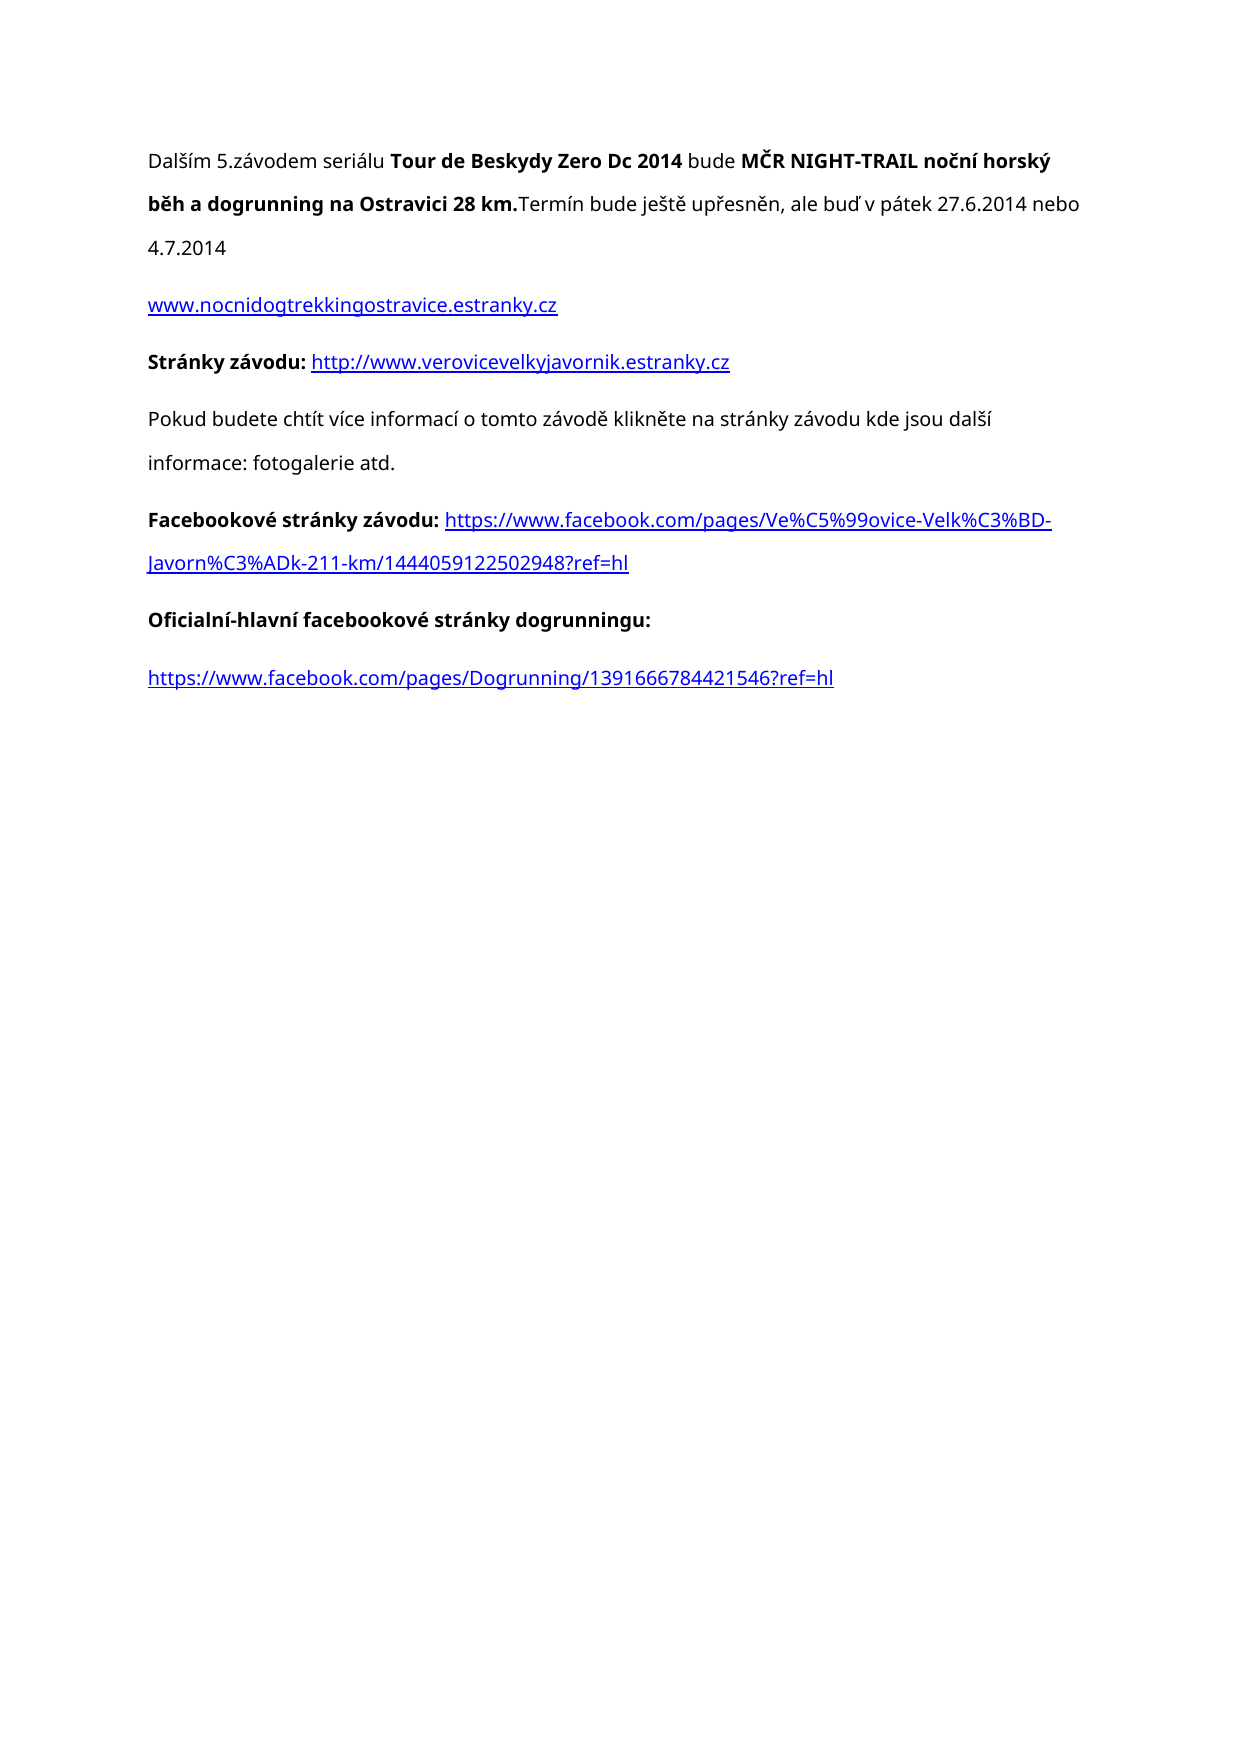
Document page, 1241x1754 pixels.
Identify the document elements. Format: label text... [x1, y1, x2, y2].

text Pokud budete chtít více informací o tomto závodě klikněte na stránky závodu kde jsou další informace: fotogalerie atd. [148, 406, 1093, 476]
text https://www.facebook.com/pages/Dogrunning/1391666784421546?ref=hl [148, 664, 1093, 691]
text Dalším 5.závodem seriálu Tour de Beskydy Zero Dc 2014 bude MČR NIGHT-TRAIL noční horský běh a dogrunning na Ostravici 28 km.Termín bude ještě upřesněn, ale buď v pátek 27.6.2014 nebo 4.7.2014 [148, 148, 1093, 261]
text Oficialní-hlavní facebookové stránky dogrunningu: [148, 607, 1093, 633]
text Facebookové stránky závodu: https://www.facebook.com/pages/Ve%C5%99ovice-Velk%C3%BD-Javorn%C3%ADk-211-km/1444059122502948?ref=hl [148, 506, 1093, 576]
text Stránky závodu: http://www.verovicevelkyjavornik.estranky.cz [148, 348, 1093, 375]
text www.nocnidogtrekkingostravice.estranky.cz [148, 291, 1093, 318]
